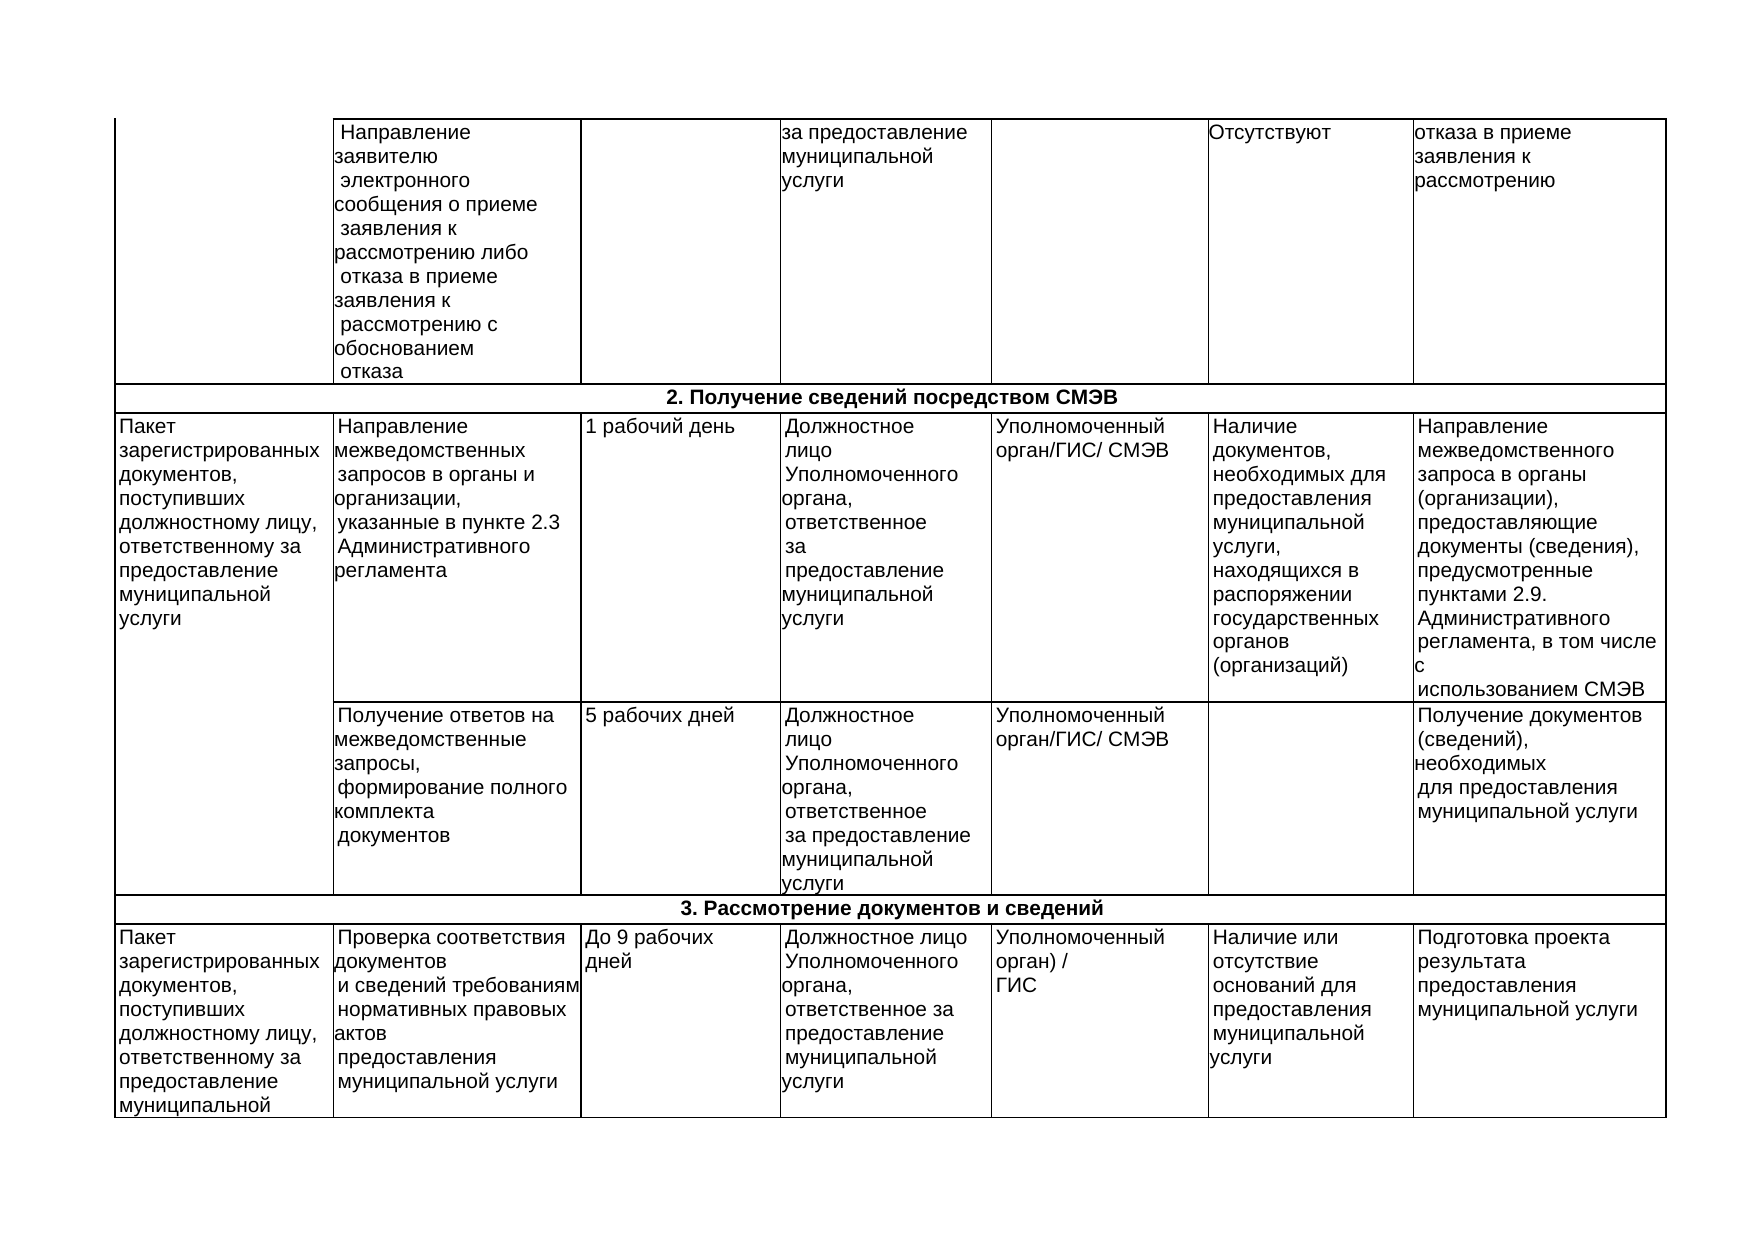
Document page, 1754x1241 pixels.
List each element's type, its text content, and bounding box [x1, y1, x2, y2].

table_cell Направление заявителю электронного сообщения о приеме заявления к рассмотрению либо отказа в приеме заявления к рассмотрению с обоснованием отказа [334, 120, 580, 383]
table_cell 5 рабочих дней [582, 703, 780, 894]
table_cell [116, 925, 333, 1116]
table_cell [582, 120, 780, 383]
table_cell 3. Рассмотрение документов и сведений [116, 896, 1665, 923]
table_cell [1209, 925, 1413, 1116]
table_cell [992, 925, 1208, 1116]
table_cell Уполномоченный орган/ГИС/ СМЭВ [992, 703, 1208, 894]
table_cell Должностное лицо Уполномоченного органа, ответственное за предоставление муниципальной услуги [781, 703, 991, 894]
table_cell Наличие документов, необходимых для предоставления муниципальной услуги, находящихся в распоряжении государственных органов (организаций) [1209, 414, 1413, 701]
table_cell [781, 925, 991, 1116]
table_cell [334, 925, 580, 1116]
table_cell [1209, 703, 1413, 894]
table_cell Пакет зарегистрированных документов, поступивших должностному лицу, ответственному за предоставление муниципальной услуги [116, 414, 333, 894]
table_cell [992, 120, 1208, 383]
table_cell Уполномоченный орган/ГИС/ СМЭВ [992, 414, 1208, 701]
table_cell Получение документов (сведений), необходимых для предоставления муниципальной услуги [1414, 703, 1665, 894]
table_cell 1 рабочий день [582, 414, 780, 701]
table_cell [781, 120, 991, 383]
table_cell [1414, 120, 1665, 383]
table_cell До 9 рабочих дней [582, 925, 780, 1116]
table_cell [1414, 925, 1665, 1116]
table_cell 2. Получение сведений посредством СМЭВ [116, 385, 1665, 412]
table_cell Должностное лицо Уполномоченного органа, ответственное за предоставление муниципальной услуги [781, 414, 991, 701]
table_cell Направление межведомственных запросов в органы и организации, указанные в пункте 2.3 Административного регламента [334, 414, 580, 701]
table_cell Получение ответов на межведомственные запросы, формирование полного комплекта документов [334, 703, 580, 894]
table_cell Отсутствуют [1209, 120, 1413, 383]
table_cell Направление межведомственного запроса в органы (организации), предоставляющие документы (сведения), предусмотренные пунктами 2.9. Административного регламента, в том числе с использованием СМЭВ [1414, 414, 1665, 701]
